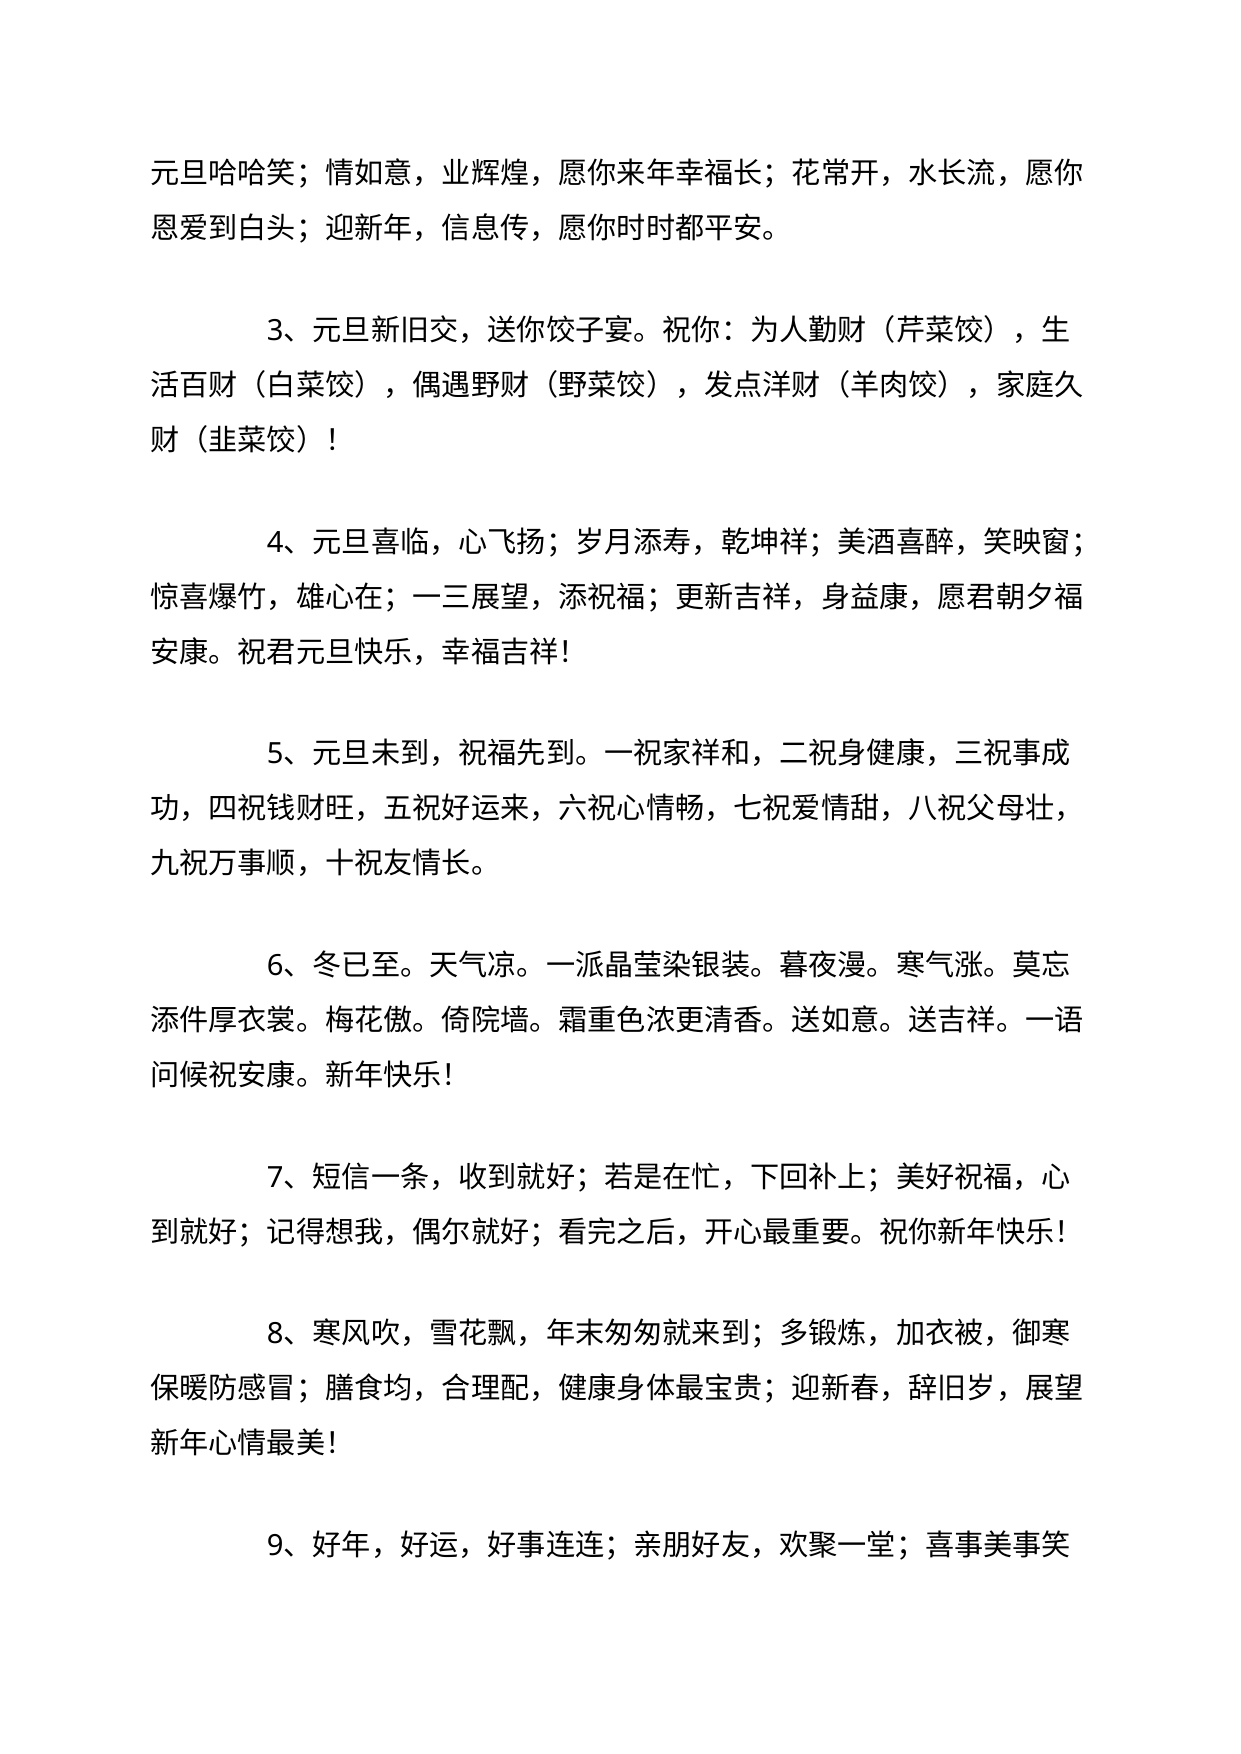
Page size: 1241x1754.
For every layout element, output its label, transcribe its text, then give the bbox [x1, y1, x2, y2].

text 7、短信一条，收到就好；若是在忙，下回补上；美好祝福，心到就好；记得想我，偶尔就好；看完之后，开心最重要。祝你新年快乐！ [150, 1153, 1090, 1251]
text 5、元旦未到，祝福先到。一祝家祥和，二祝身健康，三祝事成功，四祝钱财旺，五祝好运来，六祝心情畅，七祝爱情甜，八祝父母壮，九祝万事顺，十祝友情长。 [150, 730, 1090, 882]
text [150, 1522, 1090, 1564]
text 8、寒风吹，雪花飘，年末匆匆就来到；多锻炼，加衣被，御寒保暖防感冒；膳食均，合理配，健康身体最宝贵；迎新春，辞旧岁，展望新年心情最美！ [150, 1310, 1090, 1462]
text 4、元旦喜临，心飞扬；岁月添寿，乾坤祥；美酒喜醉，笑映窗；惊喜爆竹，雄心在；一三展望，添祝福；更新吉祥，身益康，愿君朝夕福安康。祝君元旦快乐，幸福吉祥！ [150, 518, 1090, 671]
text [150, 150, 1090, 247]
text 6、冬已至。天气凉。一派晶莹染银装。暮夜漫。寒气涨。莫忘添件厚衣裳。梅花傲。倚院墙。霜重色浓更清香。送如意。送吉祥。一语问候祝安康。新年快乐！ [150, 942, 1090, 1094]
text 3、元旦新旧交，送你饺子宴。祝你：为人勤财（芹菜饺），生活百财（白菜饺），偶遇野财（野菜饺），发点洋财（羊肉饺），家庭久财（韭菜饺）！ [150, 307, 1090, 459]
